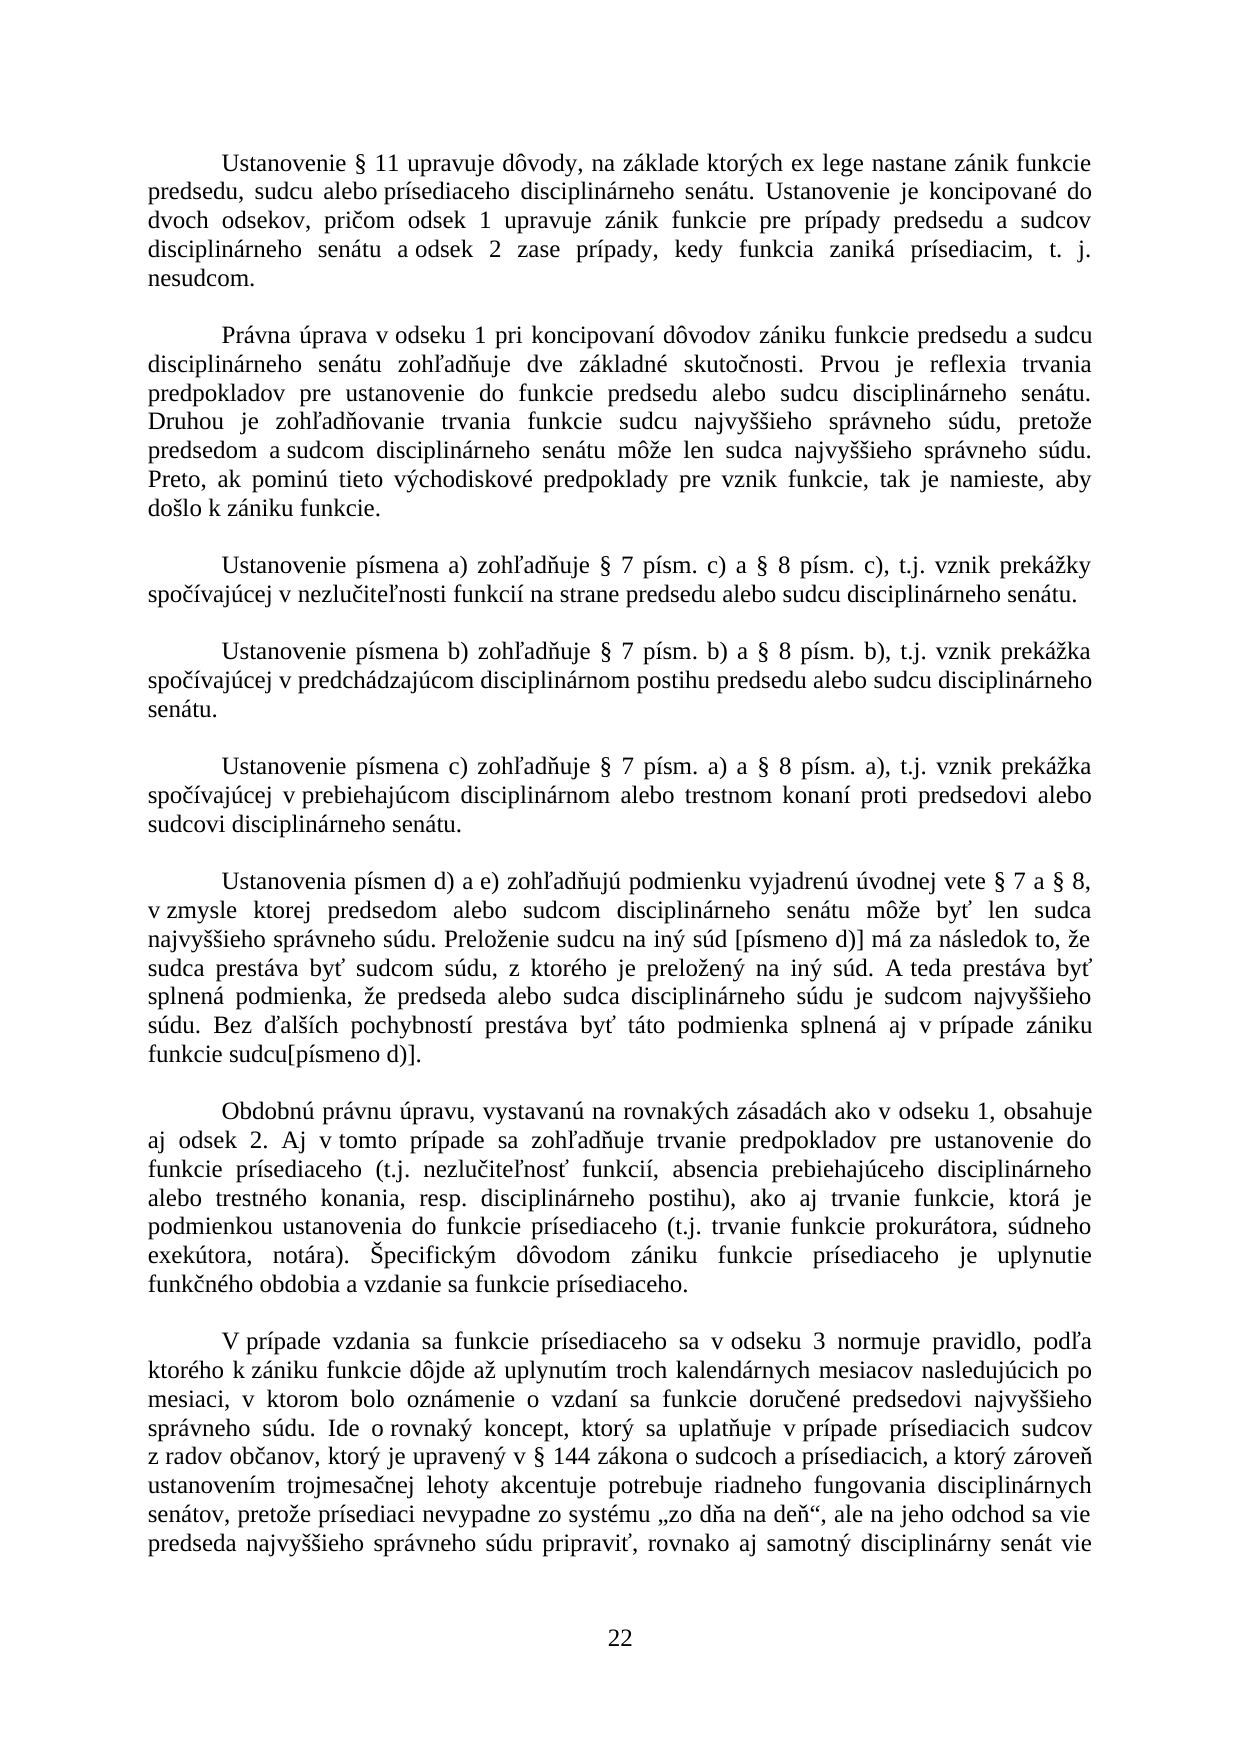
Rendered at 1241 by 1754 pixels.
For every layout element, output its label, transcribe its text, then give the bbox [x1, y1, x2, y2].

text Ustanovenie písmena c) zohľadňuje § 7 písm. a) a § 8 písm. a), t.j. vznik prekážka spočívajúcej v prebiehajúcom disciplinárnom alebo trestnom konaní proti predsedovi alebo sudcovi disciplinárneho senátu. [148, 751, 1092, 838]
text Obdobnú právnu úpravu, vystavanú na rovnakých zásadách ako v odseku 1, obsahuje aj odsek 2. Aj v tomto prípade sa zohľadňuje trvanie predpokladov pre ustanovenie do funkcie prísediaceho (t.j. nezlučiteľnosť funkcií, absencia prebiehajúceho disciplinárneho alebo trestného konania, resp. disciplinárneho postihu), ako aj trvanie funkcie, ktorá je podmienkou ustanovenia do funkcie prísediaceho (t.j. trvanie funkcie prokurátora, súdneho exekútora, notára). Špecifickým dôvodom zániku funkcie prísediaceho je uplynutie funkčného obdobia a vzdanie sa funkcie prísediaceho. [148, 1096, 1092, 1298]
text Ustanovenie písmena b) zohľadňuje § 7 písm. b) a § 8 písm. b), t.j. vznik prekážka spočívajúcej v predchádzajúcom disciplinárnom postihu predsedu alebo sudcu disciplinárneho senátu. [148, 636, 1092, 723]
text Ustanovenie písmena a) zohľadňuje § 7 písm. c) a § 8 písm. c), t.j. vznik prekážky spočívajúcej v nezlučiteľnosti funkcií na strane predsedu alebo sudcu disciplinárneho senátu. [148, 550, 1092, 608]
text Právna úprava v odseku 1 pri koncipovaní dôvodov zániku funkcie predsedu a sudcu disciplinárneho senátu zohľadňuje dve základné skutočnosti. Prvou je reflexia trvania predpokladov pre ustanovenie do funkcie predsedu alebo sudcu disciplinárneho senátu. Druhou je zohľadňovanie trvania funkcie sudcu najvyššieho správneho súdu, pretože predsedom a sudcom disciplinárneho senátu môže len sudca najvyššieho správneho súdu. Preto, ak pominú tieto východiskové predpoklady pre vznik funkcie, tak je namieste, aby došlo k zániku funkcie. [148, 320, 1092, 521]
text Ustanovenia písmen d) a e) zohľadňujú podmienku vyjadrenú úvodnej vete § 7 a § 8, v zmysle ktorej predsedom alebo sudcom disciplinárneho senátu môže byť len sudca najvyššieho správneho súdu. Preloženie sudcu na iný súd [písmeno d)] má za následok to, že sudca prestáva byť sudcom súdu, z ktorého je preložený na iný súd. A teda prestáva byť splnená podmienka, že predseda alebo sudca disciplinárneho súdu je sudcom najvyššieho súdu. Bez ďalších pochybností prestáva byť táto podmienka splnená aj v prípade zániku funkcie sudcu[písmeno d)]. [148, 866, 1092, 1068]
text Ustanovenie § 11 upravuje dôvody, na základe ktorých ex lege nastane zánik funkcie predsedu, sudcu alebo prísediaceho disciplinárneho senátu. Ustanovenie je koncipované do dvoch odsekov, pričom odsek 1 upravuje zánik funkcie pre prípady predsedu a sudcov disciplinárneho senátu a odsek 2 zase prípady, kedy funkcia zaniká prísediacim, t. j. nesudcom. [148, 148, 1092, 291]
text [148, 1326, 1092, 1556]
